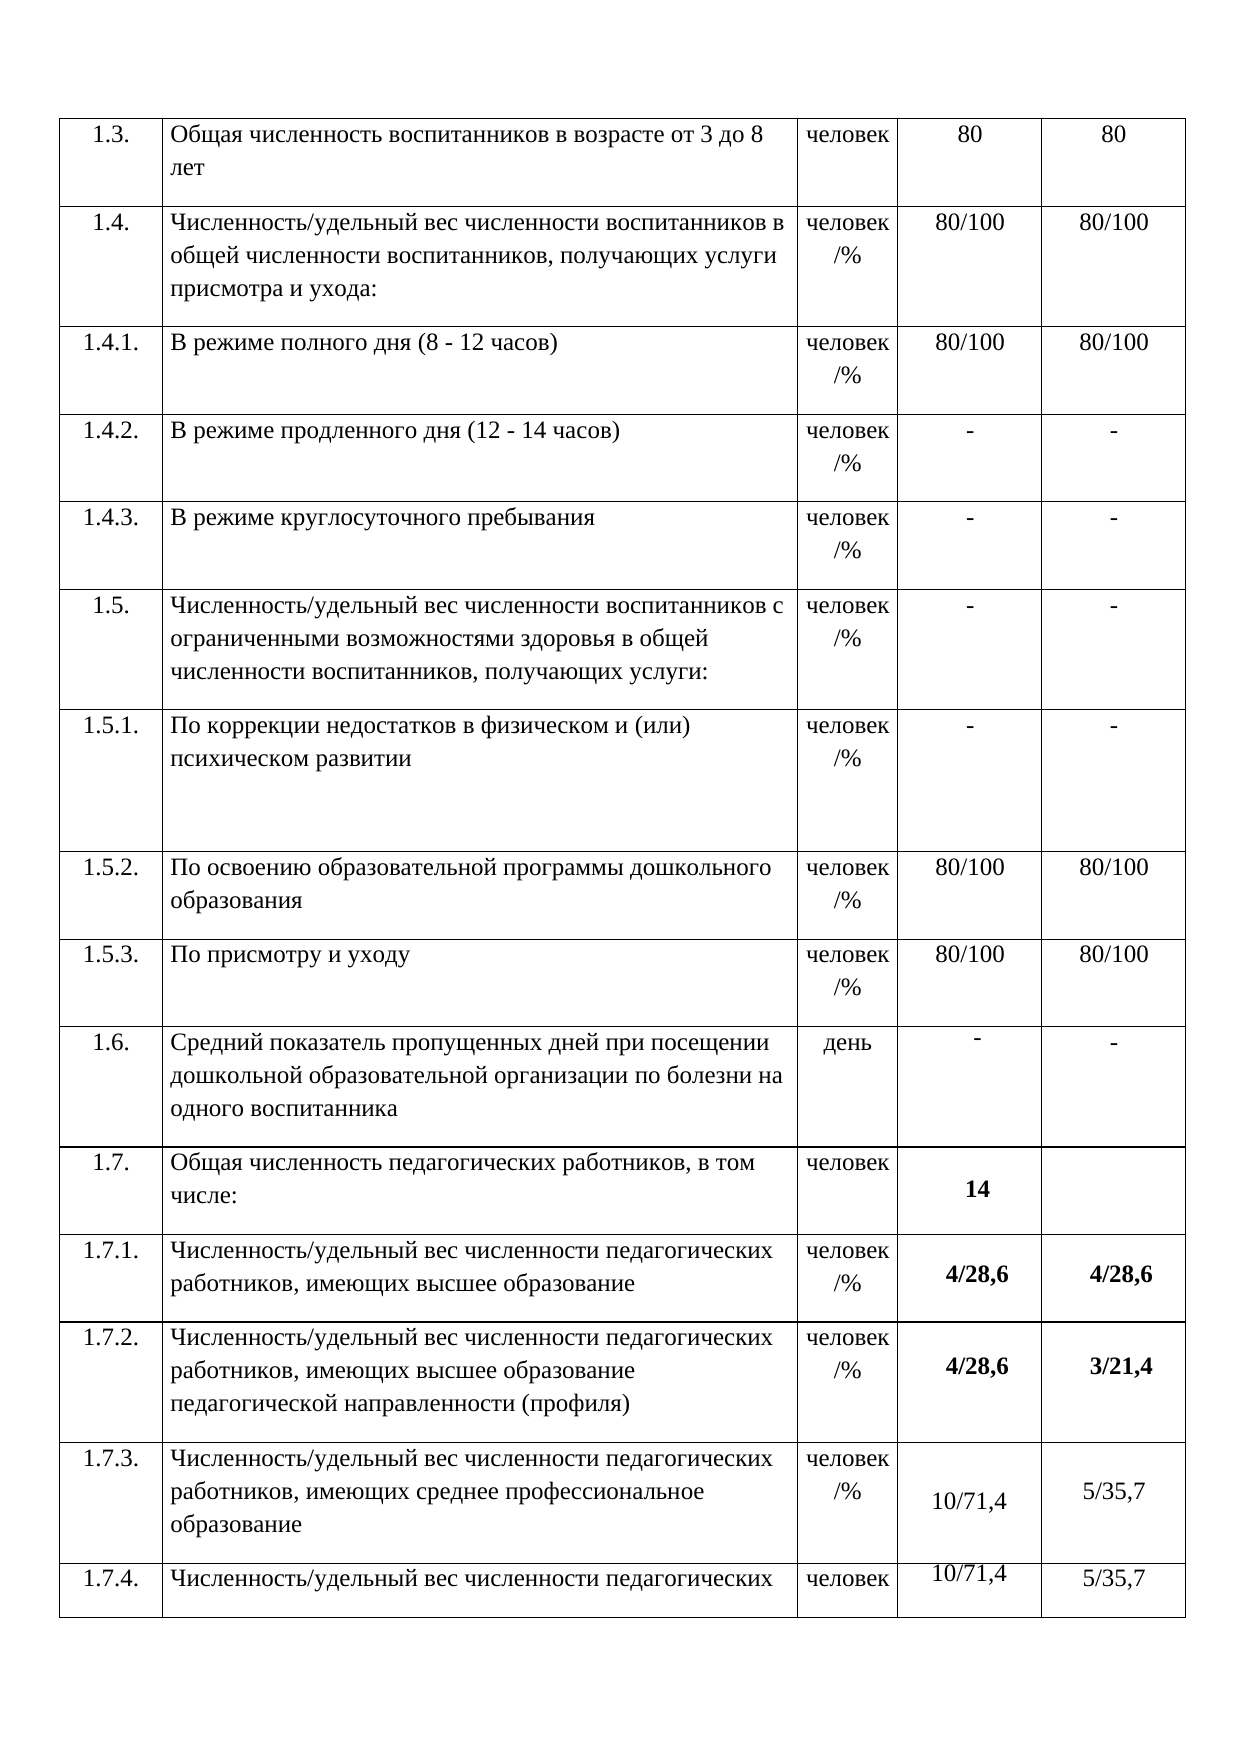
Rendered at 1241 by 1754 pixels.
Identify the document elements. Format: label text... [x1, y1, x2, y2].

table_cell 1.6. [60, 1027, 162, 1146]
table_cell 1.7.2. [60, 1323, 162, 1442]
table_cell день [798, 1027, 897, 1146]
table_cell - [1042, 415, 1185, 501]
table_cell 14 [898, 1148, 1041, 1234]
table_cell 4/28,6 [898, 1235, 1041, 1321]
table_cell 1.5.3. [60, 940, 162, 1026]
table_cell Численность/удельный вес численности педагогических работников, имеющих высшее образование педагогической направленности (профиля) [163, 1323, 797, 1442]
table_cell - [1042, 502, 1185, 589]
table_cell - [1042, 710, 1185, 851]
table_cell 80/100 [898, 852, 1041, 938]
table_cell человек/% [798, 1564, 897, 1617]
table_cell человек [798, 119, 897, 206]
table_cell 80/100 [898, 207, 1041, 326]
table_cell 1.3. [60, 119, 162, 206]
table_cell человек/% [798, 327, 897, 414]
table_cell Численность/удельный вес численности воспитанников в общей численности воспитанников, получающих услуги присмотра и ухода: [163, 207, 797, 326]
table_cell 3/21,4 [1042, 1323, 1185, 1442]
table_cell - [1042, 590, 1185, 709]
table_cell Общая численность воспитанников в возрасте от 3 до 8 лет [163, 119, 797, 206]
table_cell [1042, 1148, 1185, 1234]
table_cell человек/% [798, 1443, 897, 1562]
table_cell 1.7.1. [60, 1235, 162, 1321]
table_cell человек/% [798, 1235, 897, 1321]
table_cell Средний показатель пропущенных дней при посещении дошкольной образовательной организации по болезни на одного воспитанника [163, 1027, 797, 1146]
table_cell В режиме круглосуточного пребывания [163, 502, 797, 589]
table_cell человек/% [798, 852, 897, 938]
table_cell человек/% [798, 415, 897, 501]
table_cell 1.4.3. [60, 502, 162, 589]
table_cell Общая численность педагогических работников, в том числе: [163, 1148, 797, 1234]
table_cell 80/100 [898, 327, 1041, 414]
table_cell Численность/удельный вес численности педагогических работников, имеющих высшее образование [163, 1235, 797, 1321]
table_cell человек/% [798, 710, 897, 851]
table_cell человек/% [798, 940, 897, 1026]
table_cell 10/71,4 [898, 1443, 1041, 1562]
table_cell - [898, 1027, 1041, 1146]
table_cell 4/28,6 [1042, 1235, 1185, 1321]
table_cell 80 [898, 119, 1041, 206]
table_cell человек [798, 1148, 897, 1234]
table_cell В режиме продленного дня (12 - 14 часов) [163, 415, 797, 501]
table_cell 1.4.2. [60, 415, 162, 501]
table_cell 80/100 [898, 940, 1041, 1026]
table_cell 1.5.2. [60, 852, 162, 938]
table_cell человек/% [798, 1323, 897, 1442]
table_cell Численность/удельный вес численности педагогических работников, имеющих среднее профессиональное образование [163, 1443, 797, 1562]
table_cell 1.7. [60, 1148, 162, 1234]
table_cell 80/100 [1042, 852, 1185, 938]
table_cell 1.5.1. [60, 710, 162, 851]
table_cell - [898, 590, 1041, 709]
table_cell 1.7.3. [60, 1443, 162, 1562]
table_cell человек/% [798, 590, 897, 709]
table_cell - [1042, 1027, 1185, 1146]
table_cell 5/35,7 [1042, 1564, 1185, 1617]
table_cell Численность/удельный вес численности воспитанников с ограниченными возможностями здоровья в общей численности воспитанников, получающих услуги: [163, 590, 797, 709]
table_cell 80 [1042, 119, 1185, 206]
table_cell человек/% [798, 207, 897, 326]
table_cell 4/28,6 [898, 1323, 1041, 1442]
table_cell 80/100 [1042, 940, 1185, 1026]
table_cell 5/35,7 [1042, 1443, 1185, 1562]
table_cell человек/% [798, 502, 897, 589]
table_cell 1.4.1. [60, 327, 162, 414]
table_cell 80/100 [1042, 207, 1185, 326]
table_cell 1.4. [60, 207, 162, 326]
table_cell 80/100 [1042, 327, 1185, 414]
table_cell По коррекции недостатков в физическом и (или) психическом развитии [163, 710, 797, 851]
table_cell - [898, 710, 1041, 851]
table_cell 1.5. [60, 590, 162, 709]
table_cell - [898, 415, 1041, 501]
table_cell 10/71,4 [898, 1564, 1041, 1617]
table_cell - [898, 502, 1041, 589]
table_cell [163, 1564, 797, 1617]
table_cell В режиме полного дня (8 - 12 часов) [163, 327, 797, 414]
table_cell По освоению образовательной программы дошкольного образования [163, 852, 797, 938]
table_cell 1.7.4. [60, 1564, 162, 1617]
table_cell По присмотру и уходу [163, 940, 797, 1026]
